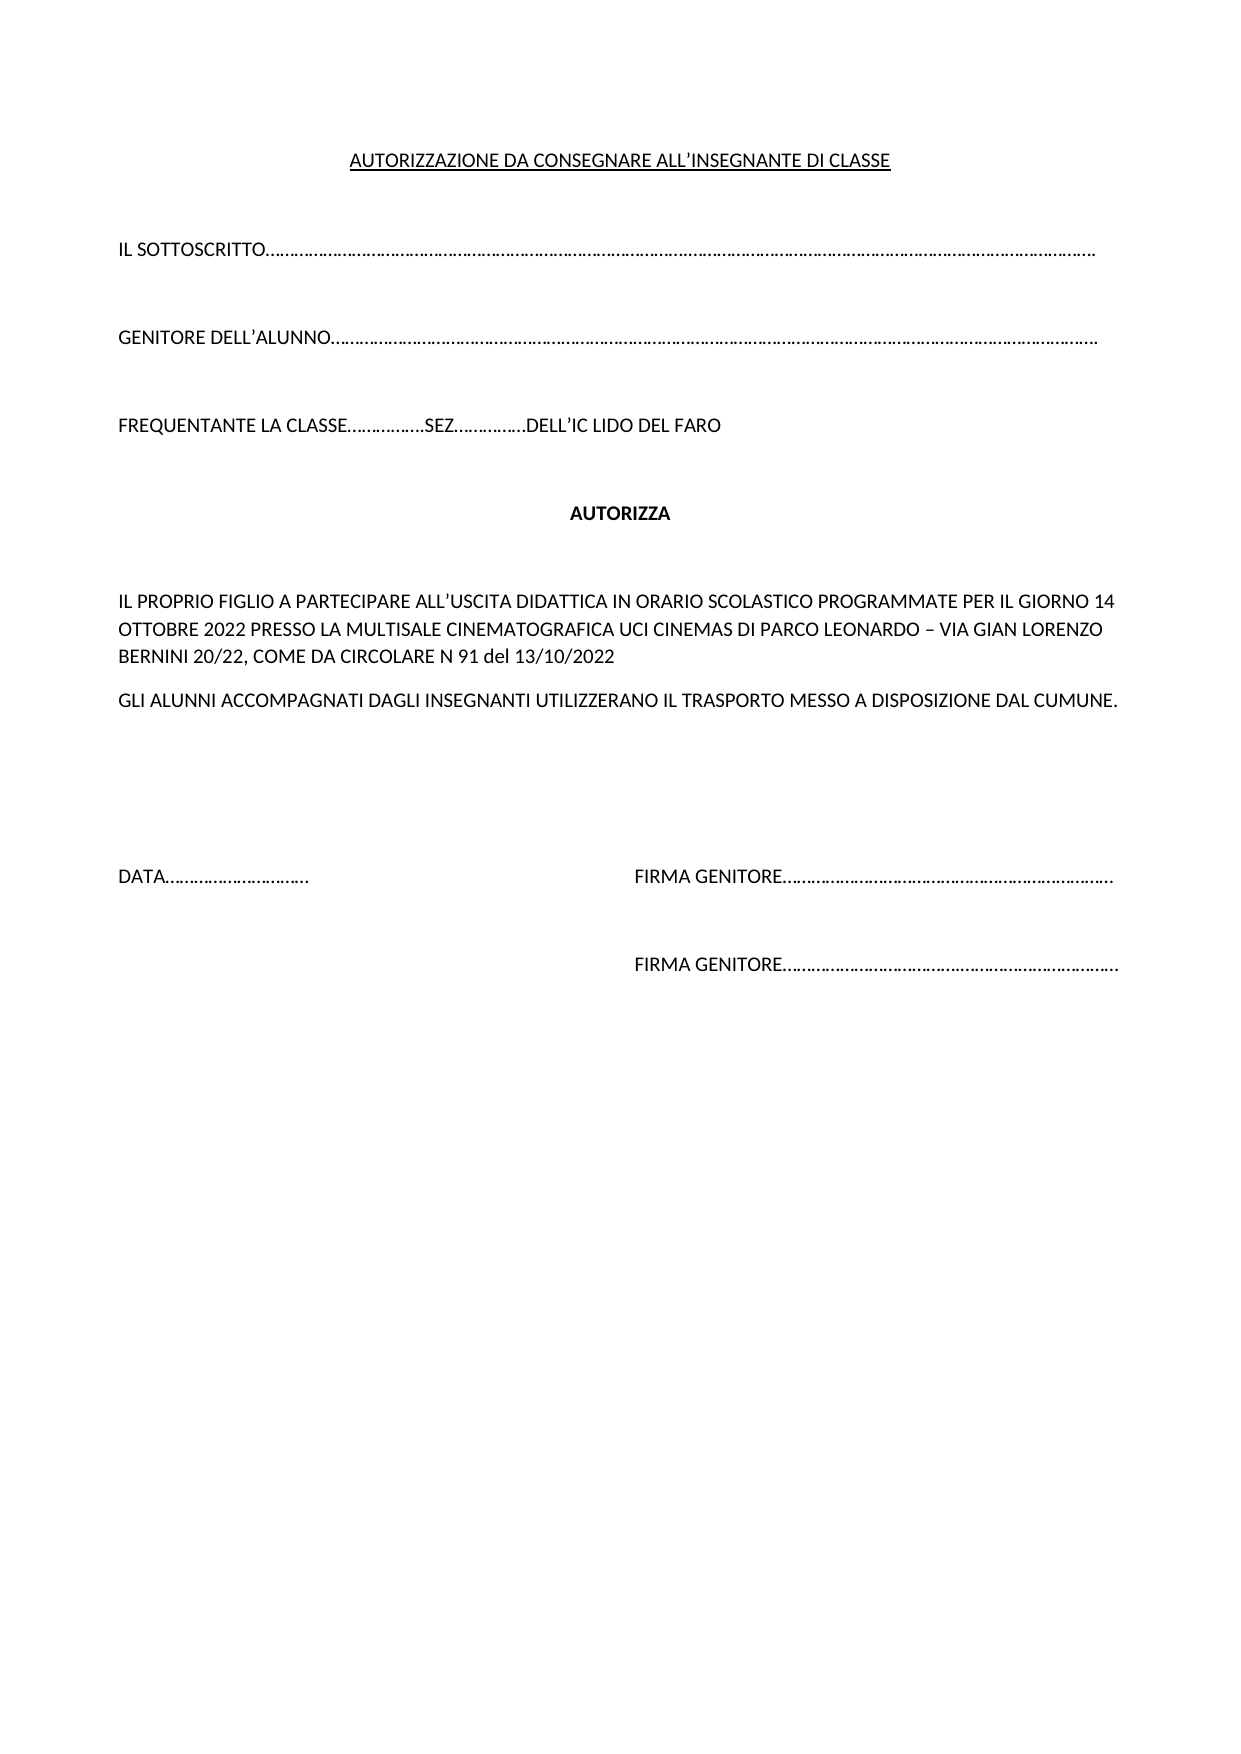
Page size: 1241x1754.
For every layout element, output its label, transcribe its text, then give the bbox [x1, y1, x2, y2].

text DATA………………………… FIRMA GENITORE…………………………………………………………… [118, 863, 1122, 889]
text FIRMA GENITORE……………………………….…………………………… [118, 952, 1122, 977]
text IL SOTTOSCRITTO…………………………………………………………………………….…………………………………………………………………………. [118, 236, 1122, 261]
text AUTORIZZAZIONE DA CONSEGNARE ALL’INSEGNANTE DI CLASSE [118, 148, 1122, 173]
text GENITORE DELL’ALUNNO……………………………………………………………………………………………………………………………………………. [118, 324, 1122, 349]
text FREQUENTANTE LA CLASSE…………….SEZ……………DELL’IC LIDO DEL FARO [118, 412, 1122, 437]
text IL PROPRIO FIGLIO A PARTECIPARE ALL’USCITA DIDATTICA IN ORARIO SCOLASTICO PROGRAMMATE PER IL GIORNO 14 OTTOBRE 2022 PRESSO LA MULTISALE CINEMATOGRAFICA UCI CINEMAS DI PARCO LEONARDO – VIA GIAN LORENZO BERNINI 20/22, COME DA CIRCOLARE N 91 del 13/10/2022 [118, 588, 1122, 668]
text AUTORIZZA [118, 500, 1122, 526]
text GLI ALUNNI ACCOMPAGNATI DAGLI INSEGNANTI UTILIZZERANO IL TRASPORTO MESSO A DISPOSIZIONE DAL CUMUNE. [118, 687, 1122, 713]
